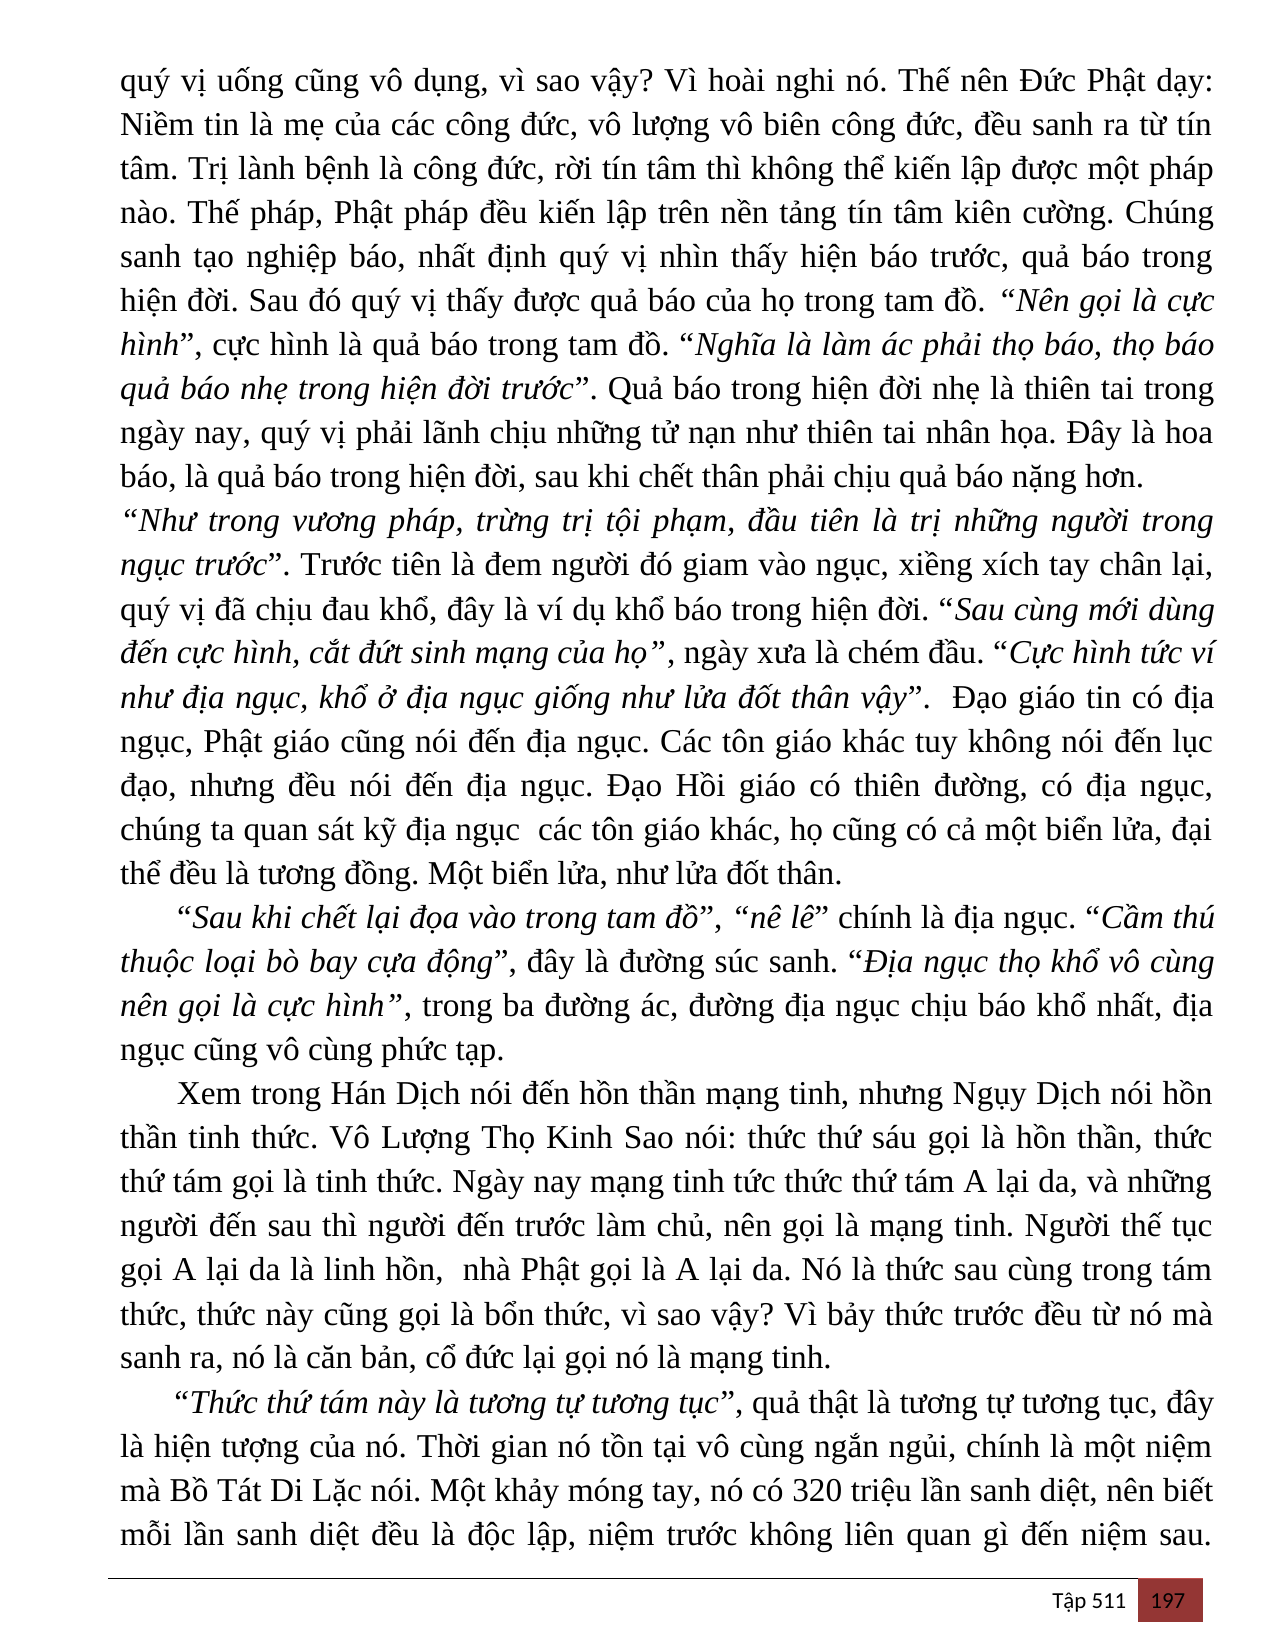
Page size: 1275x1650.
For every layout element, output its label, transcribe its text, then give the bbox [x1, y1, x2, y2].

text “Sau khi chết lại đọa vào trong tam đồ”, “nê lê” chính là địa ngục. “Cầm thú thuộc loại bò bay cựa động”, đây là đường súc sanh. “Địa ngục thọ khổ vô cùng nên gọi là cực hình”, trong ba đường ác, đường địa ngục chịu báo khổ nhất, địa ngục cũng vô cùng phức tạp. [120, 897, 1215, 1068]
text Xem trong Hán Dịch nói đến hồn thần mạng tinh, nhưng Ngụy Dịch nói hồn thần tinh thức. Vô Lượng Thọ Kinh Sao nói: thức thứ sáu gọi là hồn thần, thức thứ tám gọi là tinh thức. Ngày nay mạng tinh tức thức thứ tám A lại da, và những người đến sau thì người đến trước làm chủ, nên gọi là mạng tinh. Người thế tục gọi A lại da là linh hồn, nhà Phật gọi là A lại da. Nó là thức sau cùng trong tám thức, thức này cũng gọi là bổn thức, vì sao vậy? Vì bảy thức trước đều từ nó mà sanh ra, nó là căn bản, cổ đức lại gọi nó là mạng tinh. [120, 1073, 1215, 1376]
text “Như trong vương pháp, trừng trị tội phạm, đầu tiên là trị những người trong ngục trước”. Trước tiên là đem người đó giam vào ngục, xiềng xích tay chân lại, quý vị đã chịu đau khổ, đây là ví dụ khổ báo trong hiện đời. “Sau cùng mới dùng đến cực hình, cắt đứt sinh mạng của họ”, ngày xưa là chém đầu. “Cực hình tức ví như địa ngục, khổ ở địa ngục giống như lửa đốt thân vậy”. Đạo giáo tin có địa ngục, Phật giáo cũng nói đến địa ngục. Các tôn giáo khác tuy không nói đến lục đạo, nhưng đều nói đến địa ngục. Đạo Hồi giáo có thiên đường, có địa ngục, chúng ta quan sát kỹ địa ngục các tôn giáo khác, họ cũng có cả một biển lửa, đại thể đều là tương đồng. Một biển lửa, như lửa đốt thân. [120, 501, 1215, 891]
